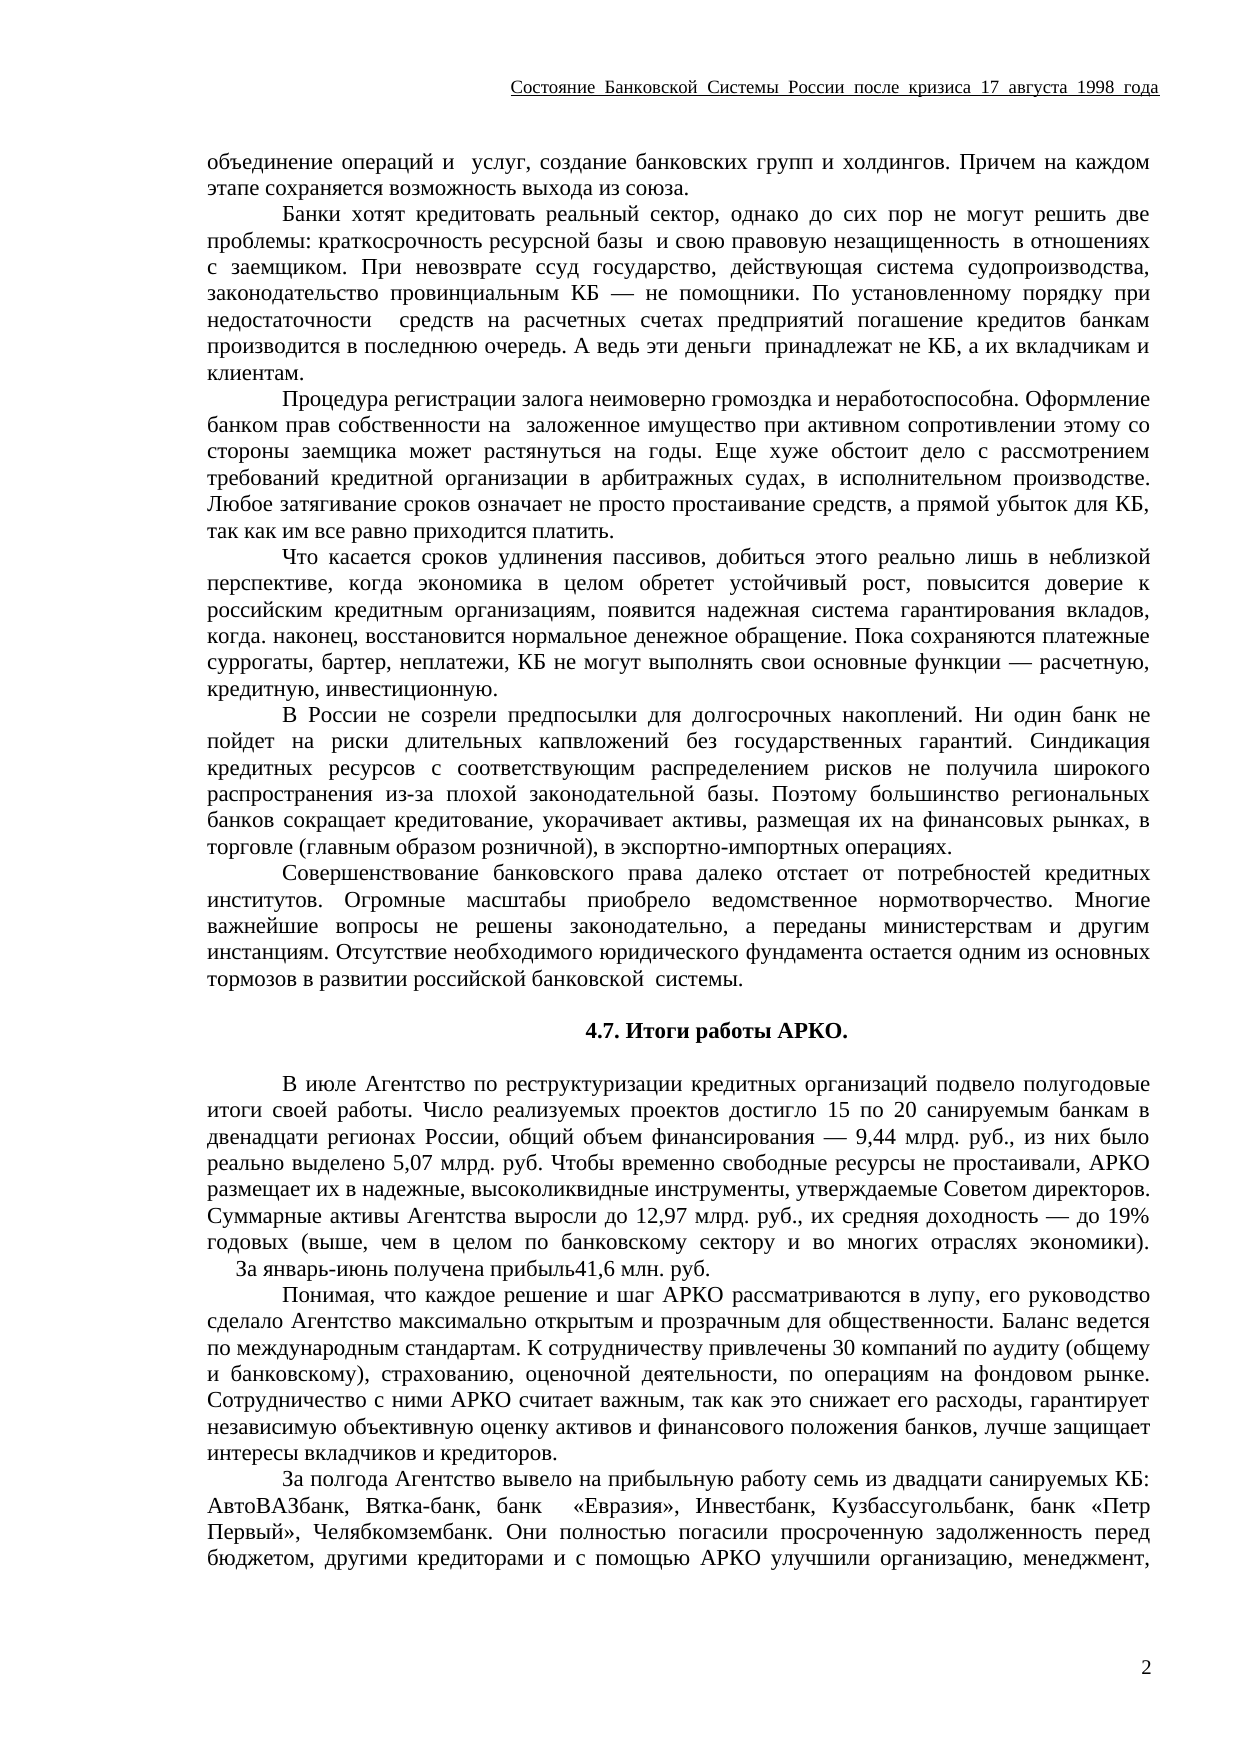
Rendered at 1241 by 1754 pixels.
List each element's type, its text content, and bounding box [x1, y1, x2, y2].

text В России не созрели предпосылки для долгосрочных накоплений. Ни один банк не пойдет на риски длительных капвложений без государственных гарантий. Синдикация кредитных ресурсов с соответствующим распределением рисков не получила широкого распространения из-за плохой законодательной базы. Поэтому большинство региональных банков сокращает кредитование, укорачивает активы, размещая их на финансовых рынках, в торговле (главным образом розничной), в экспортно-импортных операциях. [207, 701, 1152, 859]
text Понимая, что каждое решение и шаг АРКО рассматриваются в лупу, его руководство сделало Агентство максимально открытым и прозрачным для общественности. Баланс ведется по международным стандартам. К сотрудничеству привлечены 30 компаний по аудиту (общему и банковскому), страхованию, оценочной деятельности, по операциям на фондовом рынке. Сотрудничество с ними АРКО считает важным, так как это снижает его расходы, гарантирует независимую объективную оценку активов и финансового положения банков, лучше защищает интересы вкладчиков и кредиторов. [207, 1281, 1152, 1465]
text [207, 1465, 1152, 1571]
text Что касается сроков удлинения пассивов, добиться этого реально лишь в неблизкой перспективе, когда экономика в целом обретет устойчивый рост, повысится доверие к российским кредитным организациям, появится надежная система гарантирования вкладов, когда. наконец, восстановится нормальное денежное обращение. Пока сохраняются платежные суррогаты, бартер, неплатежи, КБ не могут выполнять свои основные функции — расчетную, кредитную, инвестиционную. [207, 543, 1152, 701]
text Процедура регистрации залога неимоверно громоздка и неработоспособна. Оформление банком прав собственности на заложенное имущество при активном сопротивлении этому со стороны заемщика может растянуться на годы. Еще хуже обстоит дело с рассмотрением требований кредитной организации в арбитражных судах, в исполнительном производстве. Любое затягивание сроков означает не просто простаивание средств, а прямой убыток для КБ, так как им все равно приходится платить. [207, 385, 1152, 543]
text В июле Агентство по реструктуризации кредитных организаций подвело полугодовые итоги своей работы. Число реализуемых проектов достигло 15 по 20 санируемым банкам в двенадцати регионах России, общий объем финансирования — 9,44 млрд. руб., из них было реально выделено 5,07 млрд. руб. Чтобы временно свободные ресурсы не простаивали, АРКО размещает их в надежные, высоколиквидные инструменты, утверждаемые Советом директоров. Суммарные активы Агентства выросли до 12,97 млрд. руб., их средняя доходность — до 19% годовых (выше, чем в целом по банковскому сектору и во многих отраслях экономики). За январь-июнь получена прибыль41,6 млн. руб. [207, 1070, 1152, 1281]
text Совершенствование банковского права далеко отстает от потребностей кредитных институтов. Огромные масштабы приобрело ведомственное нормотворчество. Многие важнейшие вопросы не решены законодательно, а переданы министерствам и другим инстанциям. Отсутствие необходимого юридического фундамента остается одним из основных тормозов в развитии российской банковской системы. [207, 859, 1152, 991]
text 4.7. Итоги работы АРКО. [207, 1017, 1152, 1044]
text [207, 148, 1152, 200]
text Банки хотят кредитовать реальный сектор, однако до сих пор не могут решить две проблемы: краткосрочность ресурсной базы и свою правовую незащищенность в отношениях с заемщиком. При невозврате ссуд государство, действующая система судопроизводства, законодательство провинциальным КБ — не помощники. По установленному порядку при недостаточности средств на расчетных счетах предприятий погашение кредитов банкам производится в последнюю очередь. А ведь эти деньги принадлежат не КБ, а их вкладчикам и клиентам. [207, 200, 1152, 385]
